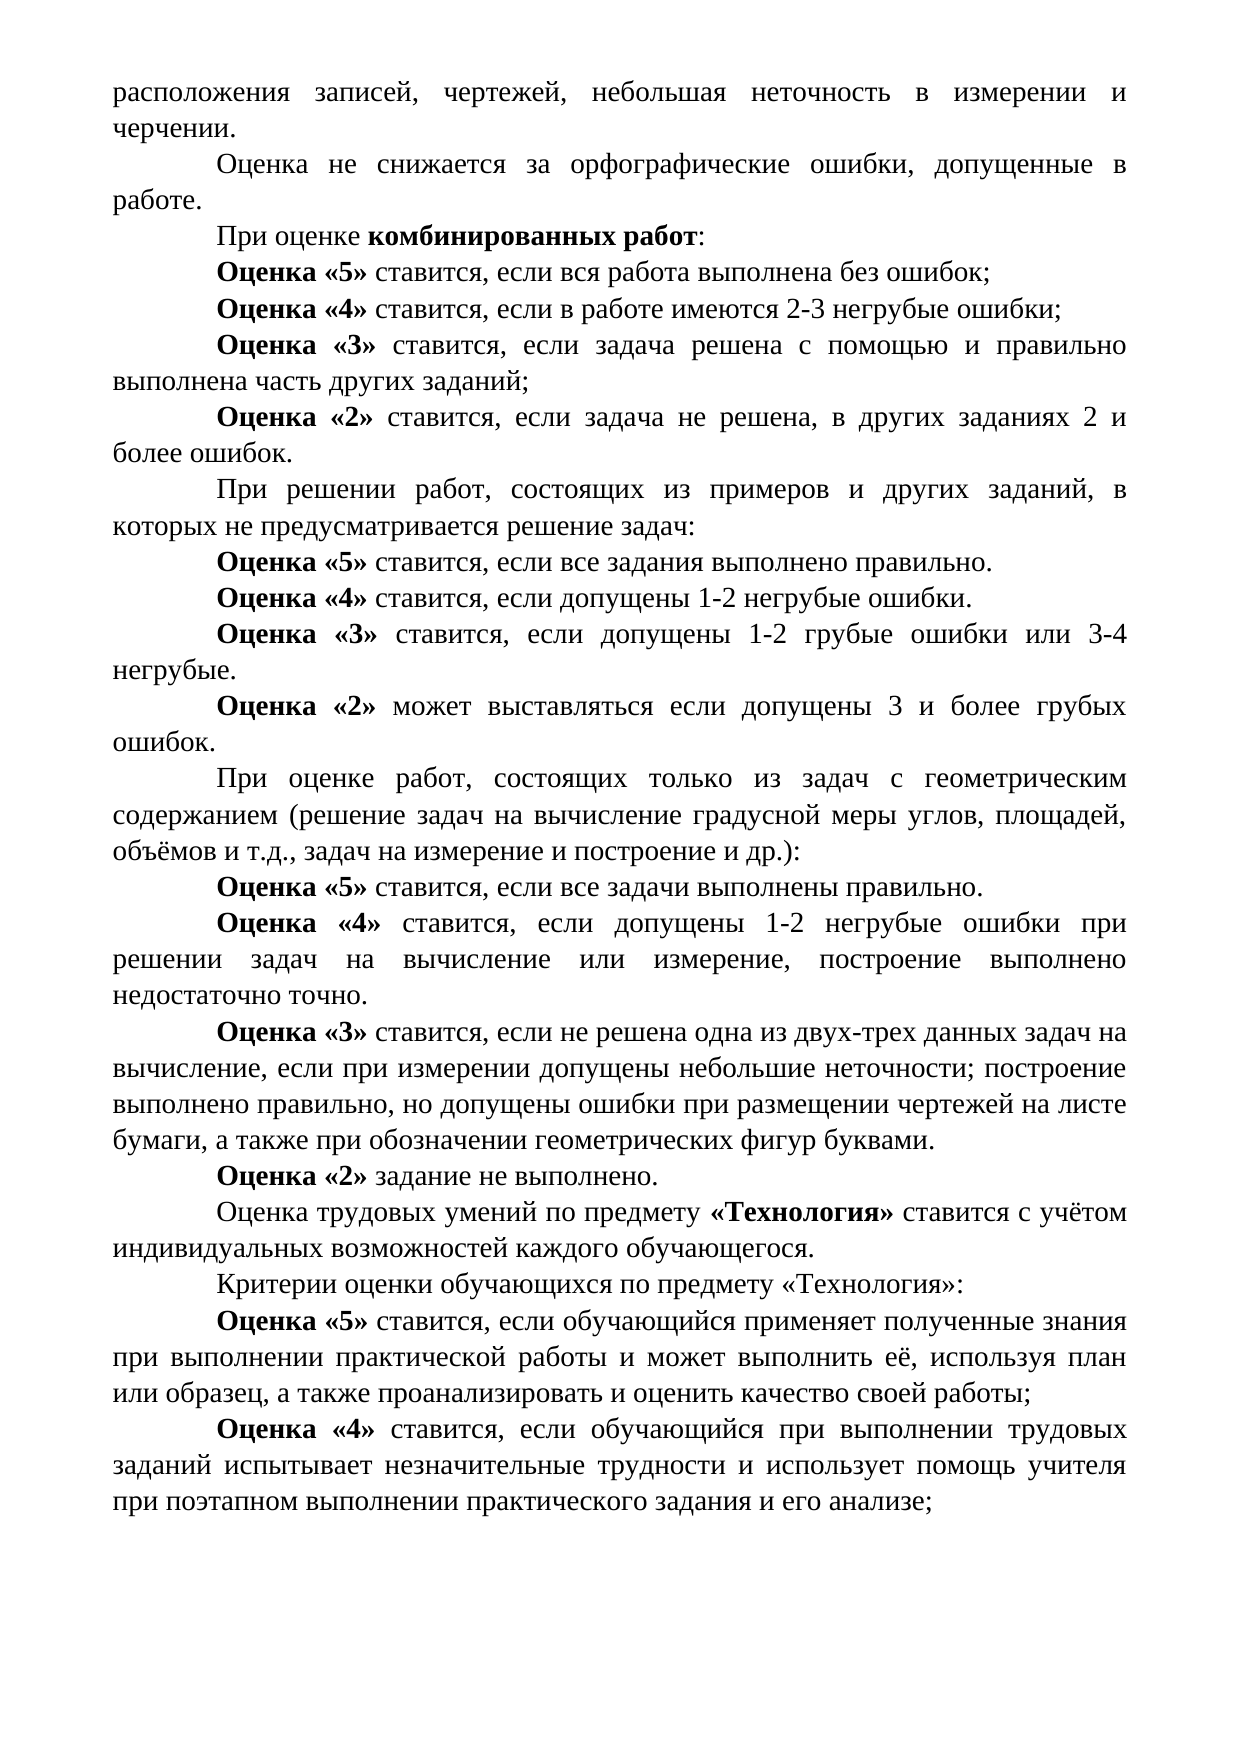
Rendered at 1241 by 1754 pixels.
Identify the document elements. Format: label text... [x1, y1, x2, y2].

text Оценка «2» может выставляться если допущены 3 и более грубых ошибок. [112, 688, 1128, 758]
text Оценка «3» ставится, если допущены 1-2 грубые ошибки или 3-4 негрубые. [112, 616, 1128, 686]
text При оценке комбинированных работ: [112, 218, 1128, 252]
text Оценка не снижается за орфографические ошибки, допущенные в работе. [112, 146, 1128, 216]
text Оценка «2» ставится, если задача не решена, в других заданиях 2 и более ошибок. [112, 399, 1128, 469]
text Критерии оценки обучающихся по предмету «Технология»: [112, 1267, 1128, 1300]
text Оценка трудовых умений по предмету «Технология» ставится с учётом индивидуальных возможностей каждого обучающегося. [112, 1194, 1128, 1264]
text Оценка «5» ставится, если обучающийся применяет полученные знания при выполнении практической работы и может выполнить её, используя план или образец, а также проанализировать и оценить качество своей работы; [112, 1303, 1128, 1409]
text Оценка «4» ставится, если обучающийся при выполнении трудовых заданий испытывает незначительные трудности и использует помощь учителя при поэтапном выполнении практического задания и его анализе; [112, 1411, 1128, 1517]
text При решении работ, состоящих из примеров и других заданий, в которых не предусматривается решение задач: [112, 471, 1128, 541]
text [112, 74, 1128, 143]
text При оценке работ, состоящих только из задач с геометрическим содержанием (решение задач на вычисление градусной меры углов, площадей, объёмов и т.д., задач на измерение и построение и др.): [112, 761, 1128, 866]
text Оценка «3» ставится, если задача решена с помощью и правильно выполнена часть других заданий; [112, 327, 1128, 397]
text Оценка «4» ставится, если допущены 1-2 негрубые ошибки при решении задач на вычисление или измерение, построение выполнено недостаточно точно. [112, 905, 1128, 1011]
text Оценка «4» ставится, если допущены 1-2 негрубые ошибки. [112, 580, 1128, 613]
text Оценка «3» ставится, если не решена одна из двух-трех данных задач на вычисление, если при измерении допущены небольшие неточности; построение выполнено правильно, но допущены ошибки при размещении чертежей на листе бумаги, а также при обозначении геометрических фигур буквами. [112, 1014, 1128, 1156]
text Оценка «5» ставится, если все задания выполнено правильно. [112, 544, 1128, 577]
text Оценка «4» ставится, если в работе имеются 2-3 негрубые ошибки; [112, 291, 1128, 324]
text Оценка «5» ставится, если вся работа выполнена без ошибок; [112, 254, 1128, 288]
text Оценка «5» ставится, если все задачи выполнены правильно. [112, 869, 1128, 903]
text Оценка «2» задание не выполнено. [112, 1158, 1128, 1192]
